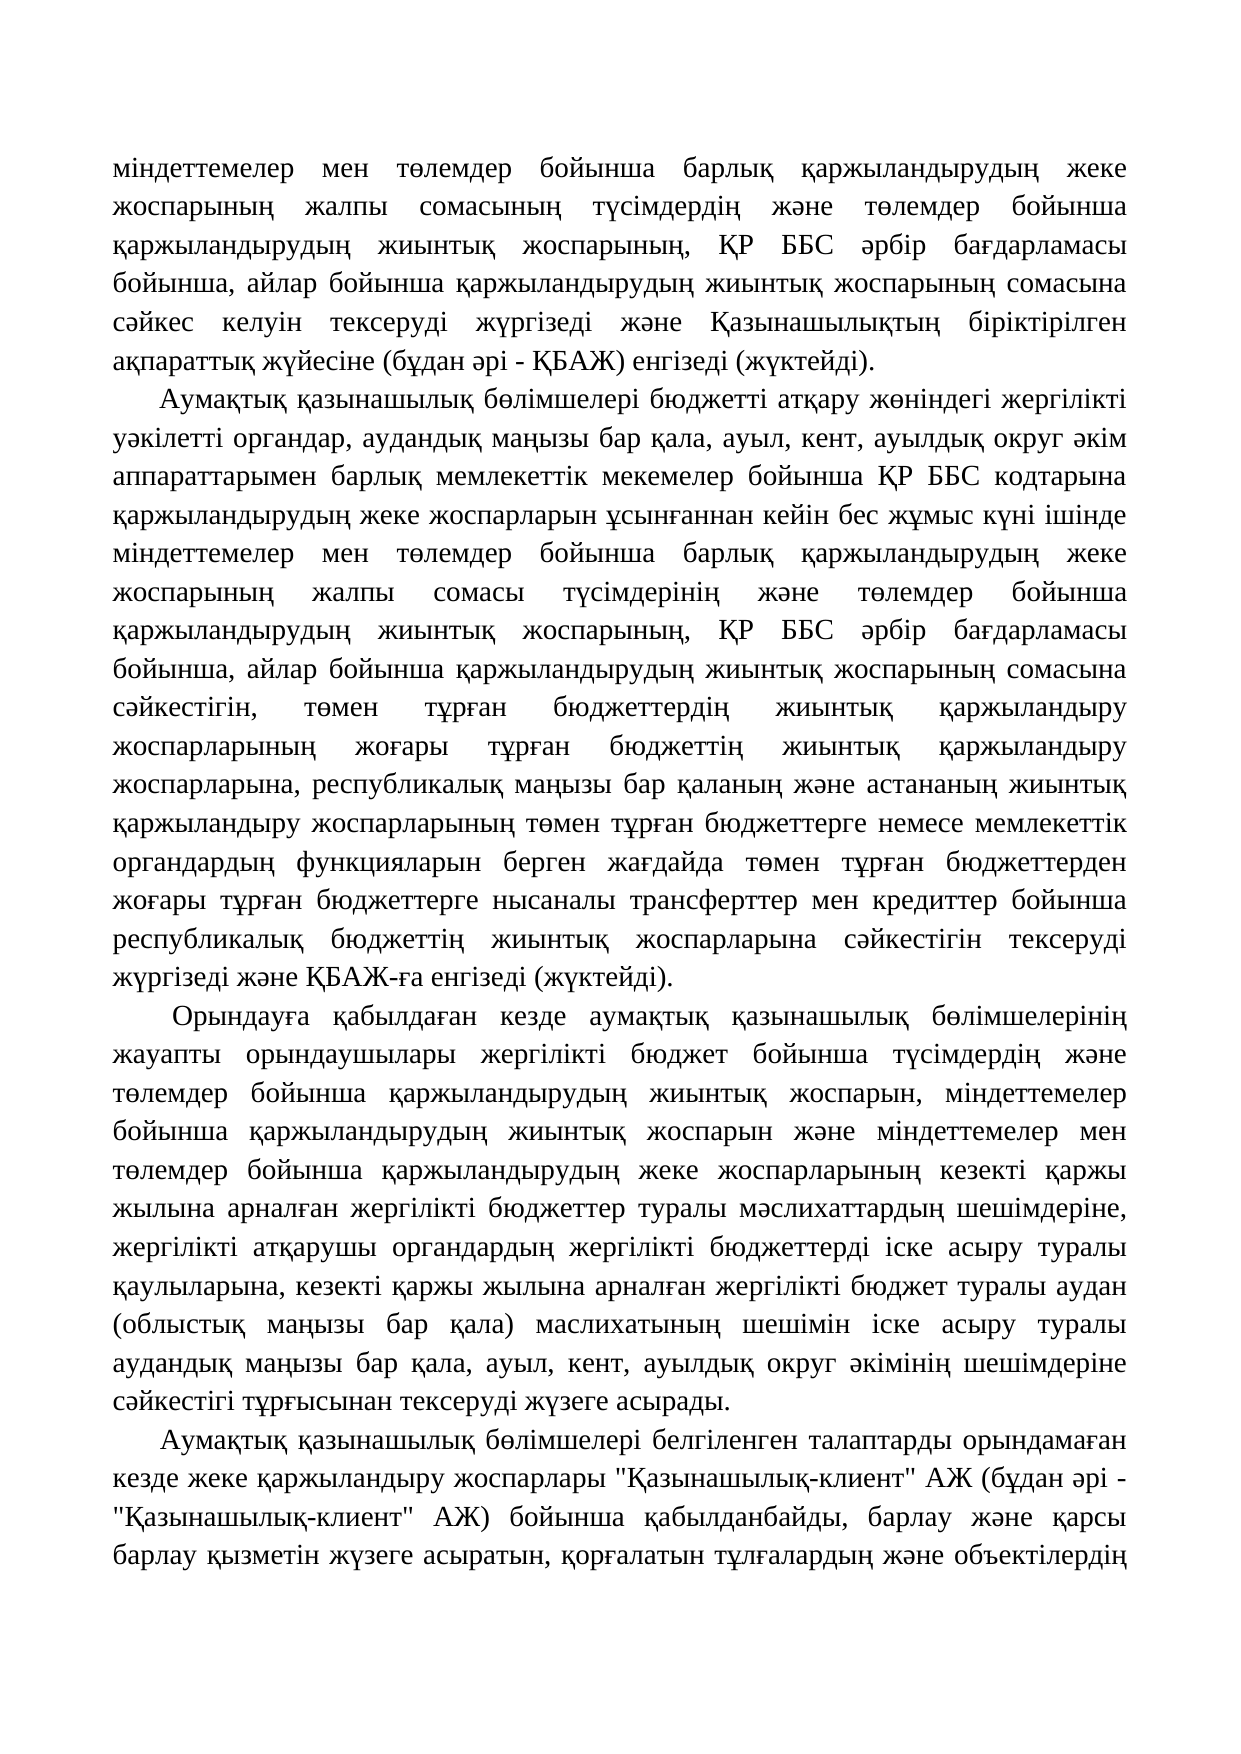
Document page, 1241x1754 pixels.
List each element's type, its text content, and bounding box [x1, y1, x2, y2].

text Орындауға қабылдаған кезде аумақтық қазынашылық бөлімшелерінің жауапты орындаушылары жергілікті бюджет бойынша түсiмдердiң және төлемдер бойынша қаржыландырудың жиынтық жоспарын, міндеттемелер бойынша қаржыландырудың жиынтық жоспарын және міндеттемелер мен төлемдер бойынша қаржыландырудың жеке жоспарларының кезекті қаржы жылына арналған жергілікті бюджеттер туралы мәслихаттардың шешімдеріне, жергілікті атқарушы органдардың жергілікті бюджеттерді іске асыру туралы қаулыларына, кезекті қаржы жылына арналған жергілікті бюджет туралы аудан (облыстық маңызы бар қала) маслихатының шешімін іске асыру туралы аудандық маңызы бар қала, ауыл, кент, ауылдық округ әкімінің шешімдеріне сәйкестігі тұрғысынан тексеруді жүзеге асырады. [112, 998, 1128, 1417]
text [112, 1422, 1128, 1571]
text Аумақтық қазынашылық бөлімшелері бюджеттi атқару жөнiндегi жергiлiктi уәкiлеттi органдар, аудандық маңызы бар қала, ауыл, кент, ауылдық округ әкім аппараттарымен барлық мемлекеттiк мекемелер бойынша ҚР ББС кодтарына қаржыландырудың жеке жоспарларын ұсынғаннан кейiн бес жұмыс күнi iшiнде мiндеттемелер мен төлемдер бойынша барлық қаржыландырудың жеке жоспарының жалпы сомасы түсiмдерiнiң және төлемдер бойынша қаржыландырудың жиынтық жоспарының, ҚР ББС әрбiр бағдарламасы бойынша, айлар бойынша қаржыландырудың жиынтық жоспарының сомасына сәйкестігін, төмен тұрған бюджеттердің жиынтық қаржыландыру жоспарларының жоғары тұрған бюджеттің жиынтық қаржыландыру жоспарларына, республикалық маңызы бар қаланың және астананың жиынтық қаржыландыру жоспарларының төмен тұрған бюджеттерге немесе мемлекеттік органдардың функцияларын берген жағдайда төмен тұрған бюджеттерден жоғары тұрған бюджеттерге нысаналы трансферттер мен кредиттер бойынша республикалық бюджеттің жиынтық жоспарларына сәйкестігін тексерудi жүргiзедi және ҚБАЖ-ға енгiзедi (жүктейдi). [112, 381, 1128, 993]
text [112, 150, 1128, 376]
